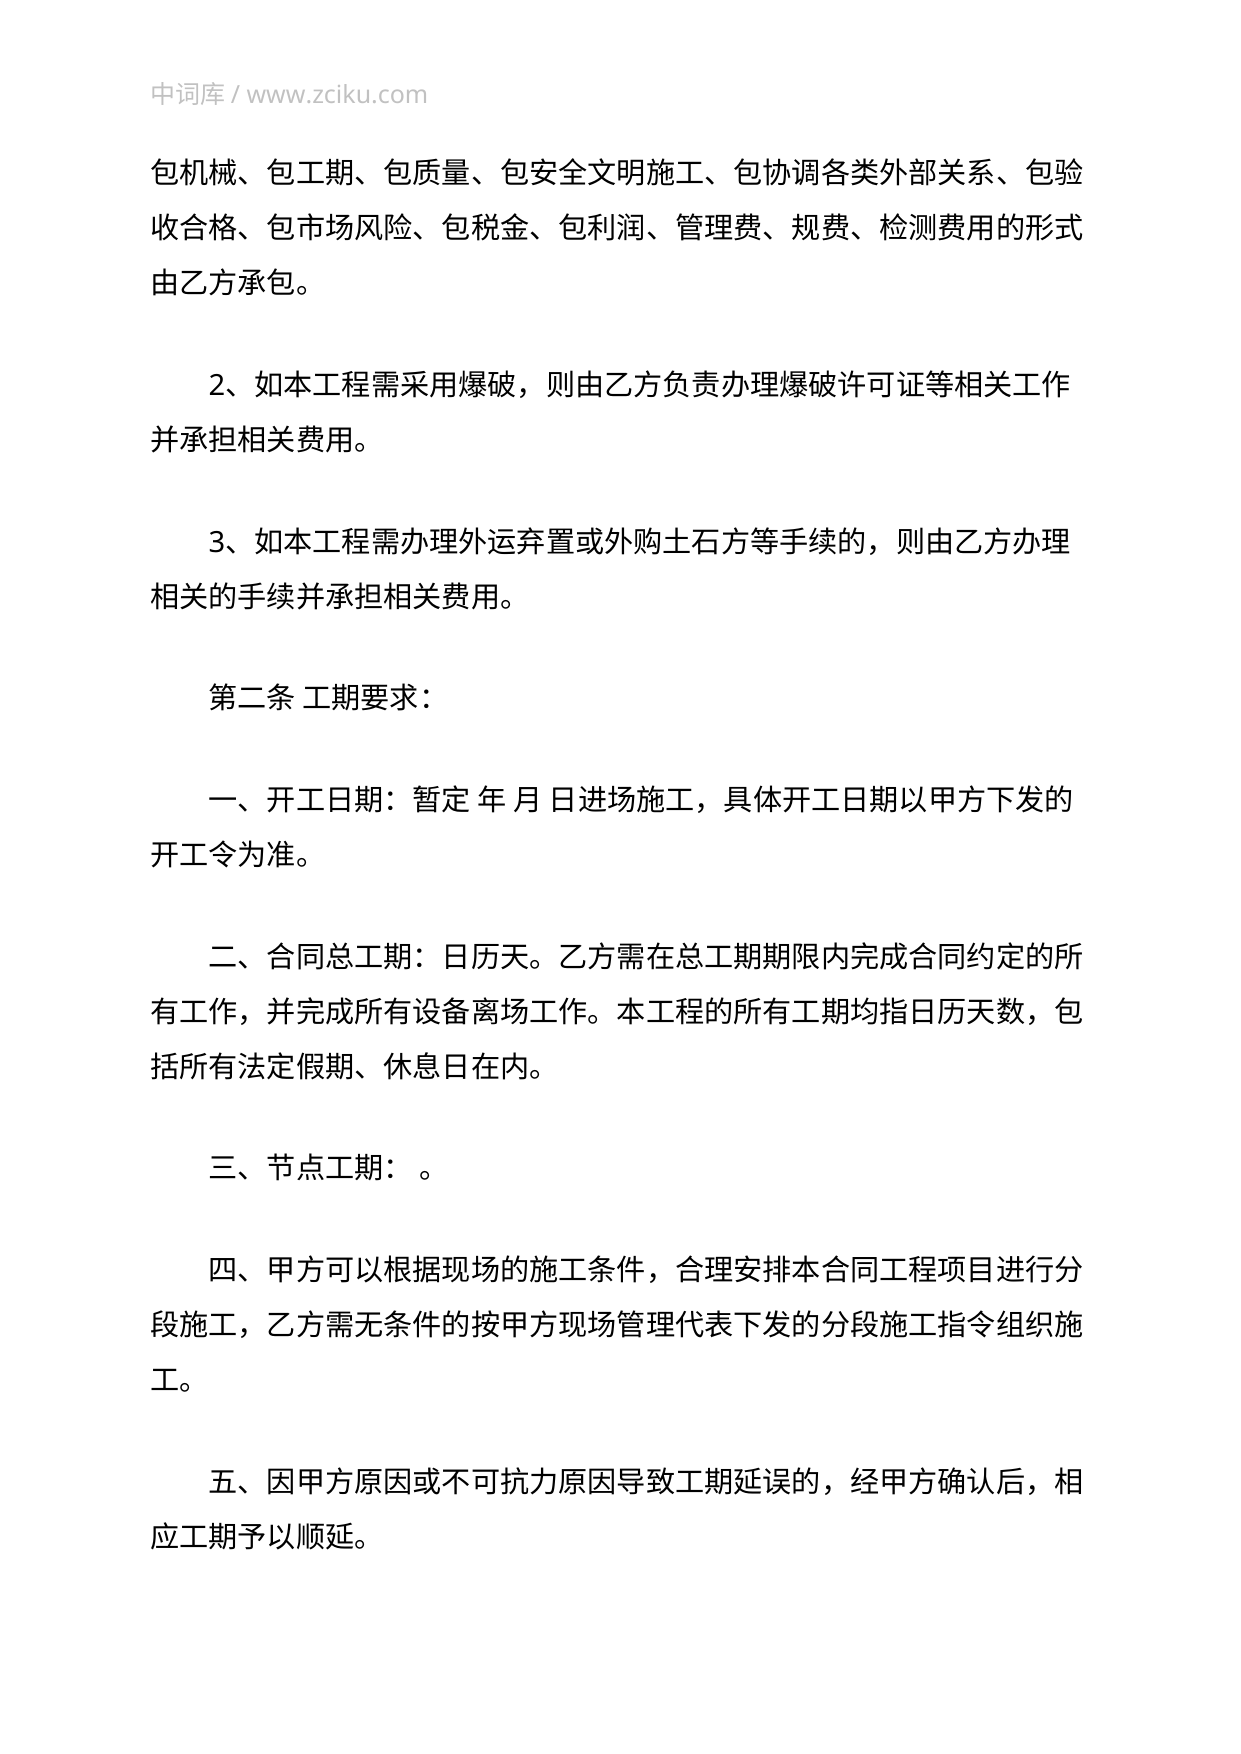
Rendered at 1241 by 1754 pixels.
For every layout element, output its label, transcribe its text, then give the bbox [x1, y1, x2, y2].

text 二、合同总工期：日历天。乙方需在总工期期限内完成合同约定的所有工作，并完成所有设备离场工作。本工程的所有工期均指日历天数，包括所有法定假期、休息日在内。 [150, 933, 1090, 1086]
text 五、因甲方原因或不可抗力原因导致工期延误的，经甲方确认后，相应工期予以顺延。 [150, 1458, 1090, 1556]
text 第二条 工期要求： [150, 675, 1090, 717]
text 三、节点工期： 。 [150, 1145, 1090, 1187]
text 四、甲方可以根据现场的施工条件，合理安排本合同工程项目进行分段施工，乙方需无条件的按甲方现场管理代表下发的分段施工指令组织施工。 [150, 1247, 1090, 1399]
text 3、如本工程需办理外运弃置或外购土石方等手续的，则由乙方办理相关的手续并承担相关费用。 [150, 518, 1090, 616]
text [150, 150, 1090, 302]
text 一、开工日期：暂定 年 月 日进场施工，具体开工日期以甲方下发的开工令为准。 [150, 777, 1090, 874]
text 2、如本工程需采用爆破，则由乙方负责办理爆破许可证等相关工作并承担相关费用。 [150, 362, 1090, 459]
